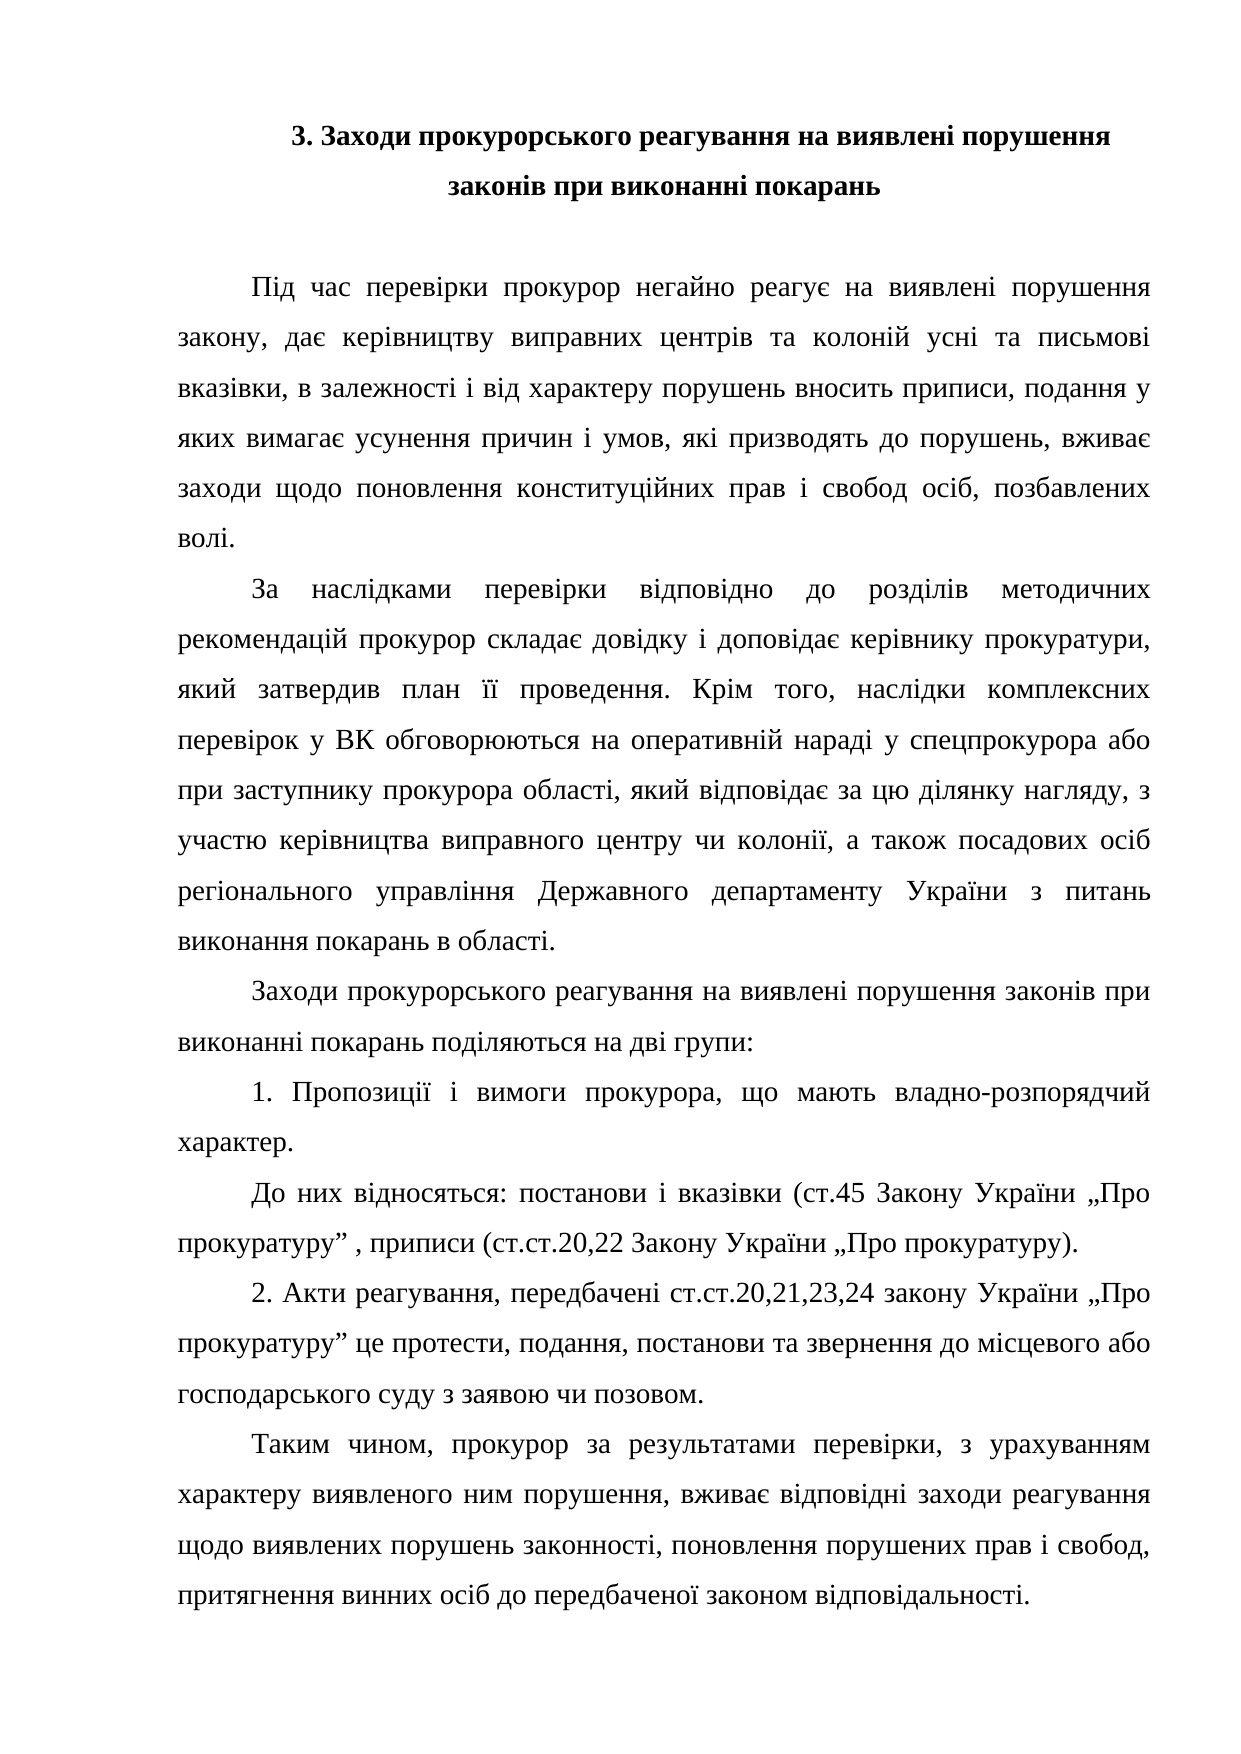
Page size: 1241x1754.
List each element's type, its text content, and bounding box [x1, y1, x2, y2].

text До них відносяться: постанови і вказівки (ст.45 Закону України „Про прокуратуру” , приписи (ст.ст.20,22 Закону України „Про прокуратуру). [177, 1175, 1152, 1258]
text 2. Акти реагування, передбачені ст.ст.20,21,23,24 закону України „Про прокуратуру” це протести, подання, постанови та звернення до місцевого або господарського суду з заявою чи позовом. [177, 1275, 1152, 1409]
text Заходи прокурорського реагування на виявлені порушення законів при виконанні покарань поділяються на дві групи: [177, 973, 1152, 1057]
text Під час перевірки прокурор негайно реагує на виявлені порушення закону, дає керівництву виправних центрів та колоній усні та письмові вказівки, в залежності і від характеру порушень вносить приписи, подання у яких вимагає усунення причин і умов, які призводять до порушень, вживає заходи щодо поновлення конституційних прав і свобод осіб, позбавлених волі. [177, 269, 1152, 554]
text За наслідками перевірки відповідно до розділів методичних рекомендацій прокурор складає довідку і доповідає керівнику прокуратури, який затвердив план її проведення. Крім того, наслідки комплексних перевірок у ВК обговорюються на оперативній нараді у спецпрокурора або при заступнику прокурора області, який відповідає за цю ділянку нагляду, з участю керівництва виправного центру чи колонії, а також посадових осіб регіонального управління Державного департаменту України з питань виконання покарань в області. [177, 571, 1152, 957]
text 1. Пропозиції і вимоги прокурора, що мають владно-розпорядчий характер. [177, 1074, 1152, 1158]
text Таким чином, прокурор за результатами перевірки, з урахуванням характеру виявленого ним порушення, вживає відповідні заходи реагування щодо виявлених порушень законності, поновлення порушених прав і свобод, притягнення винних осіб до передбаченої законом відповідальності. [177, 1426, 1152, 1611]
text 3. Заходи прокурорського реагування на виявлені порушення законів при виконанні покарань [177, 118, 1152, 202]
